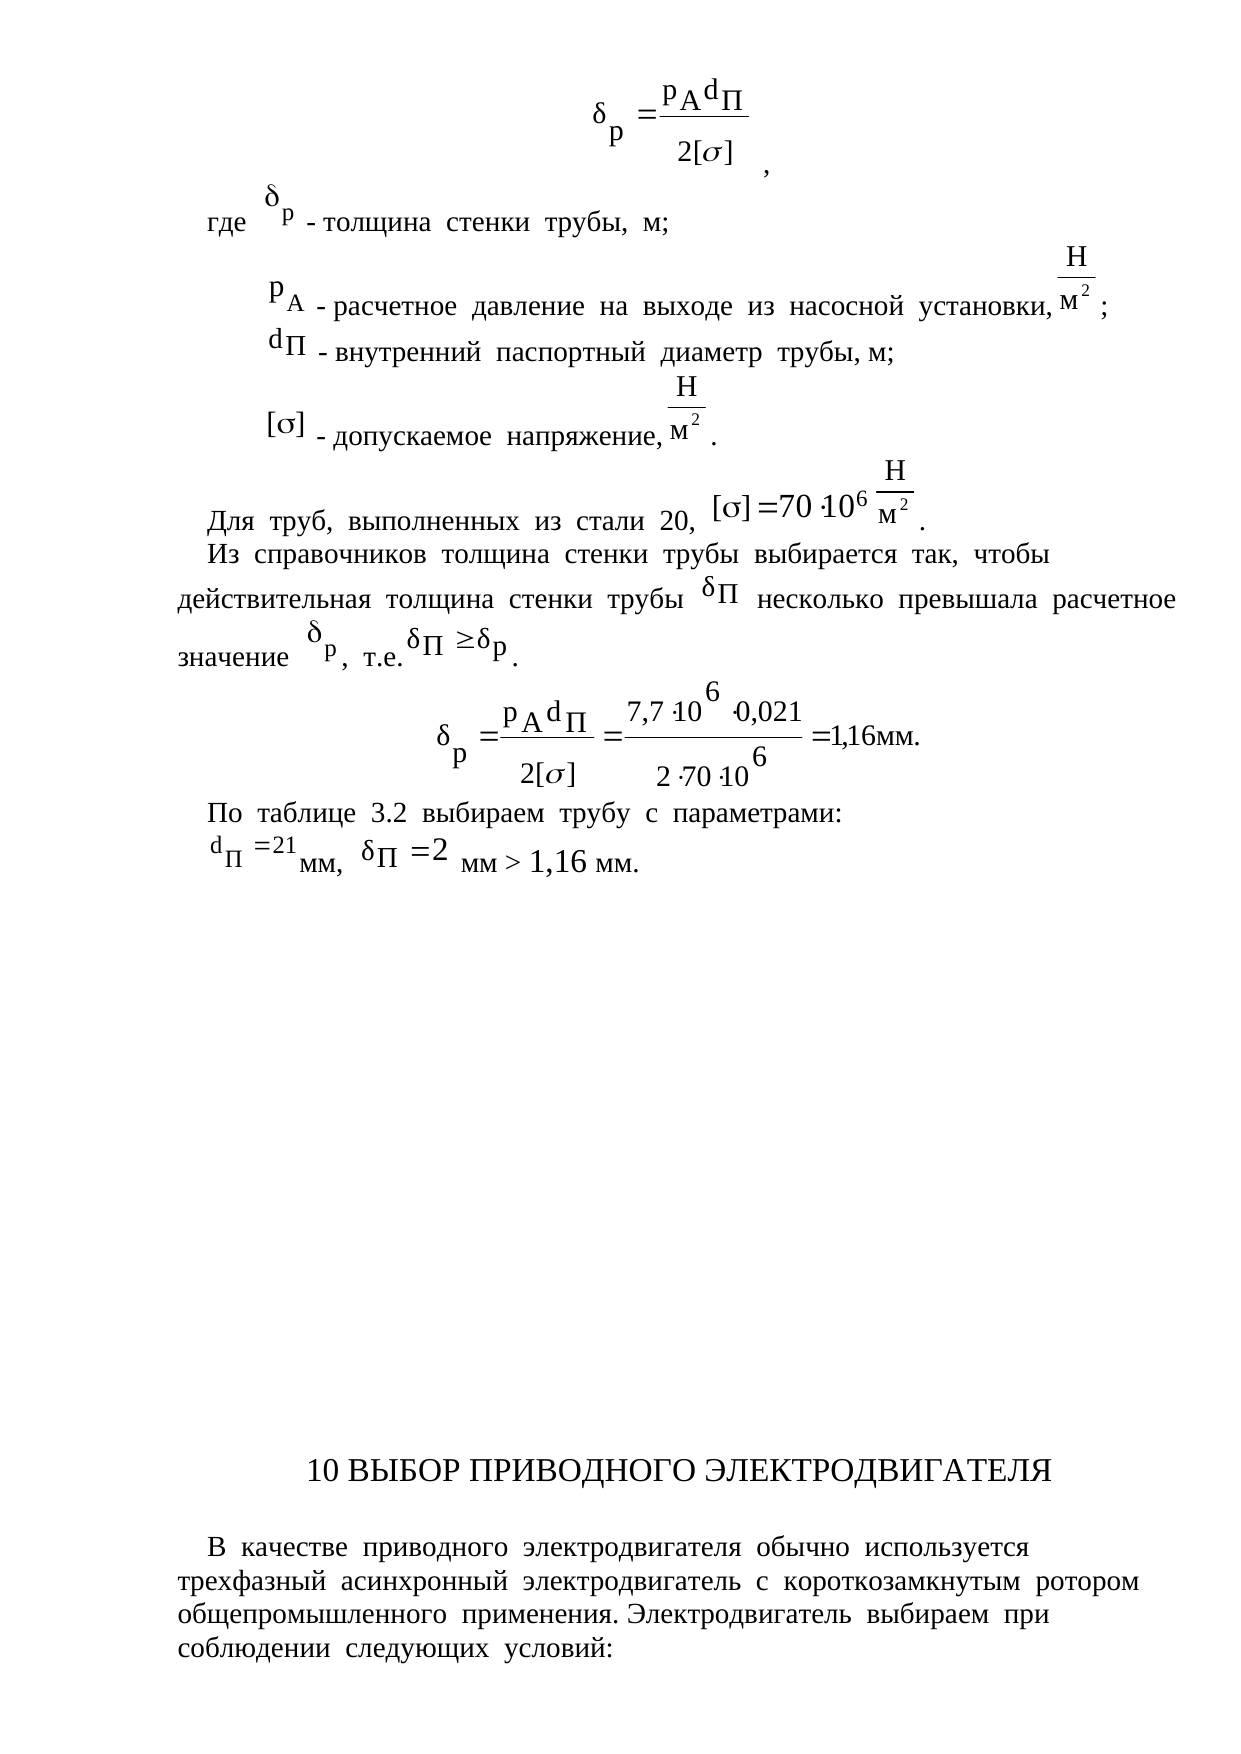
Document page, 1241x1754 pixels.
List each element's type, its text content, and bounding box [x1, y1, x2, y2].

text По таблице 3.2 выбираем трубу с параметрами: [177, 795, 1181, 829]
text где - толщина стенки трубы, м; [177, 179, 1181, 237]
text мм, мм > 1,16 мм. [177, 829, 1181, 880]
text Из справочников толщина стенки трубы выбирается так, чтобы действительная толщина стенки трубы несколько превышала расчетное значение , т.е.. [177, 536, 1181, 673]
text Для труб, выполненных из стали 20, . [177, 452, 1181, 536]
text , [177, 59, 1181, 179]
text - внутренний паспортный диаметр трубы, м; [177, 322, 1181, 367]
text В качестве приводного электродвигателя обычно используется трехфазный асинхронный электродвигатель с короткозамкнутым ротором общепромышленного применения. Электродвигатель выбираем при соблюдении следующих условий: [177, 1529, 1181, 1663]
text 10 ВЫБОР ПРИВОДНОГО ЭЛЕКТРОДВИГАТЕЛЯ [177, 1450, 1181, 1488]
text - допускаемое напряжение,. [177, 367, 1181, 452]
text - расчетное давление на выходе из насосной установки,; [177, 237, 1181, 322]
